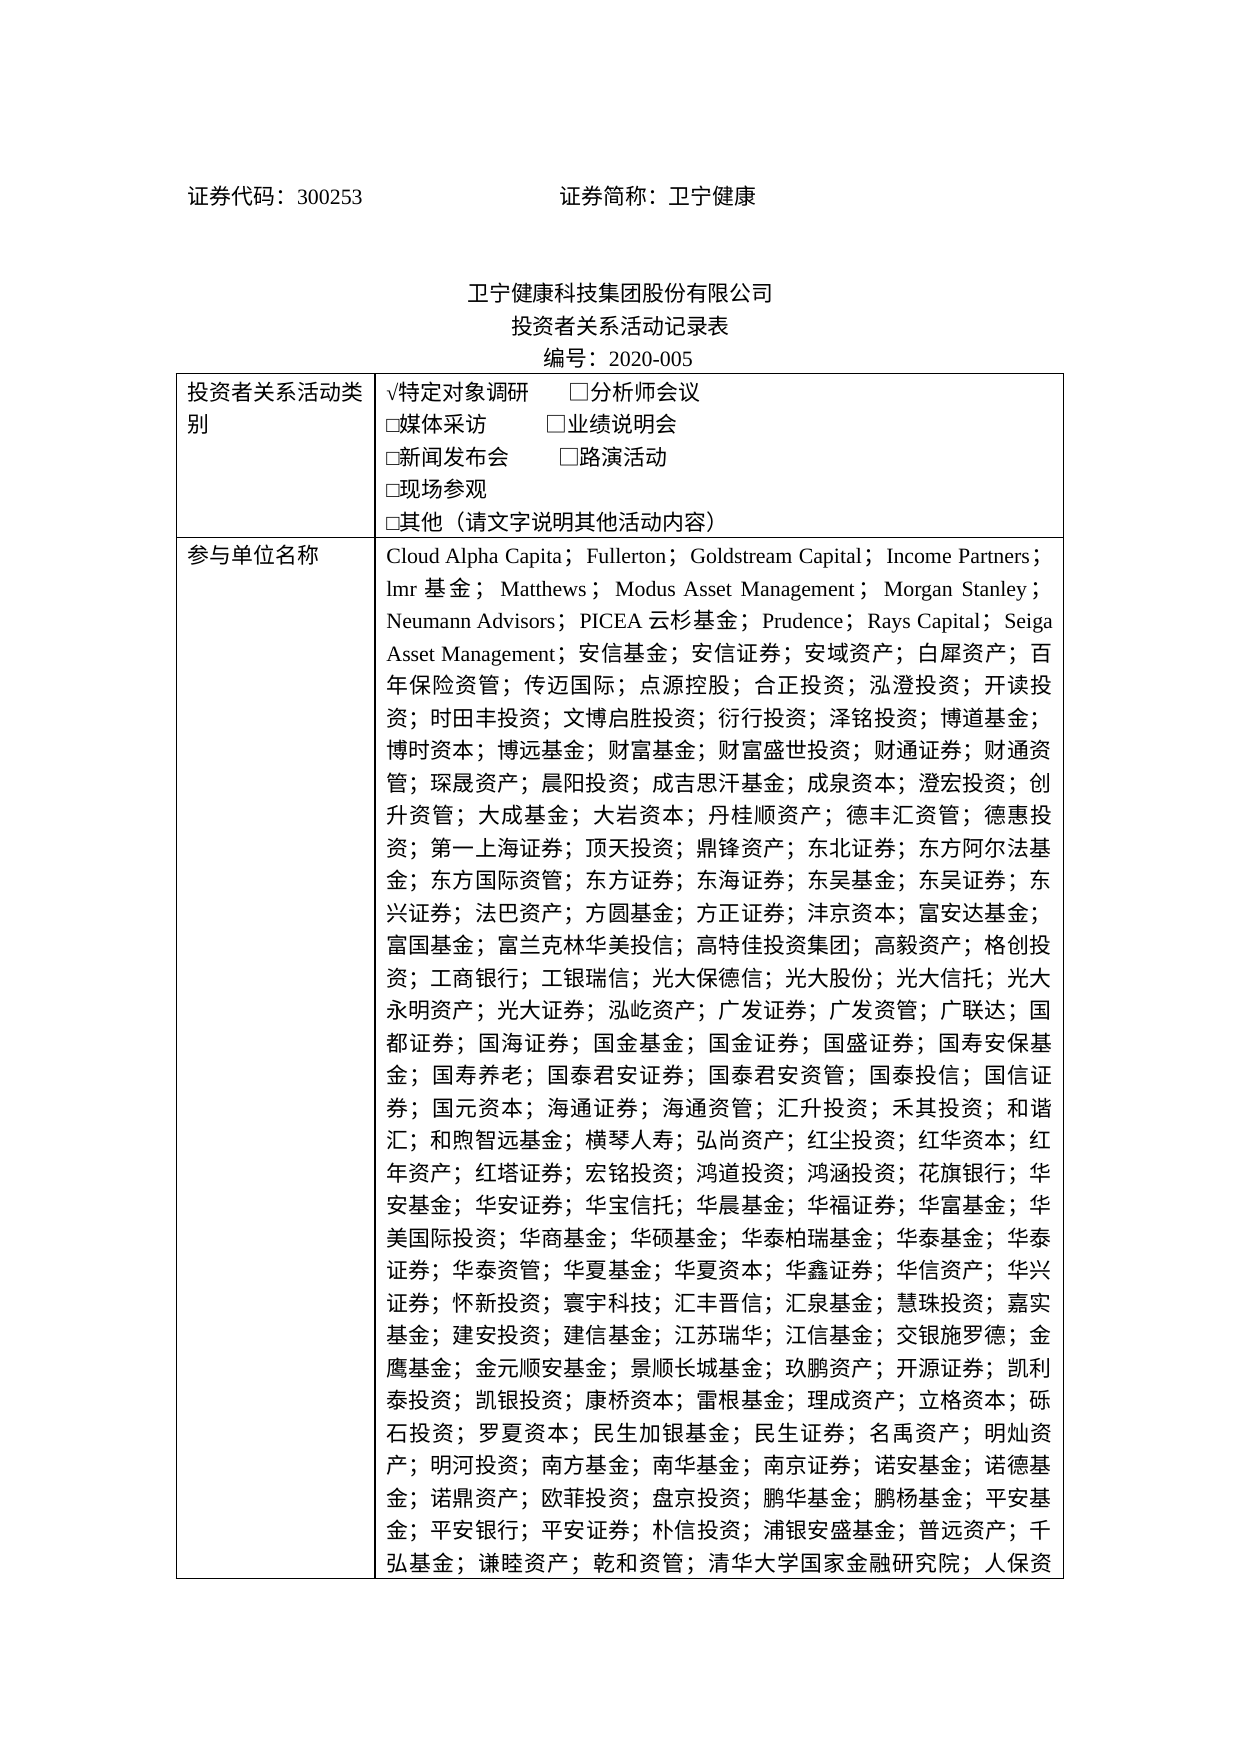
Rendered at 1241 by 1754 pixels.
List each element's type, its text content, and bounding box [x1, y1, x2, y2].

text 卫宁健康科技集团股份有限公司 [187, 276, 1053, 308]
text 编号：2020-005 [187, 341, 1053, 373]
table_cell 参与单位名称 [177, 538, 374, 1578]
table_header 投资者关系活动类别 [177, 374, 374, 537]
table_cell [376, 538, 1063, 1578]
table_header √特定对象调研 □分析师会议 □媒体采访 □业绩说明会 □新闻发布会 □路演活动 □现场参观 □其他（请文字说明其他活动内容） [376, 374, 1063, 537]
text 证券代码：300253 证券简称：卫宁健康 [187, 178, 1053, 211]
text 投资者关系活动记录表 [187, 308, 1053, 341]
